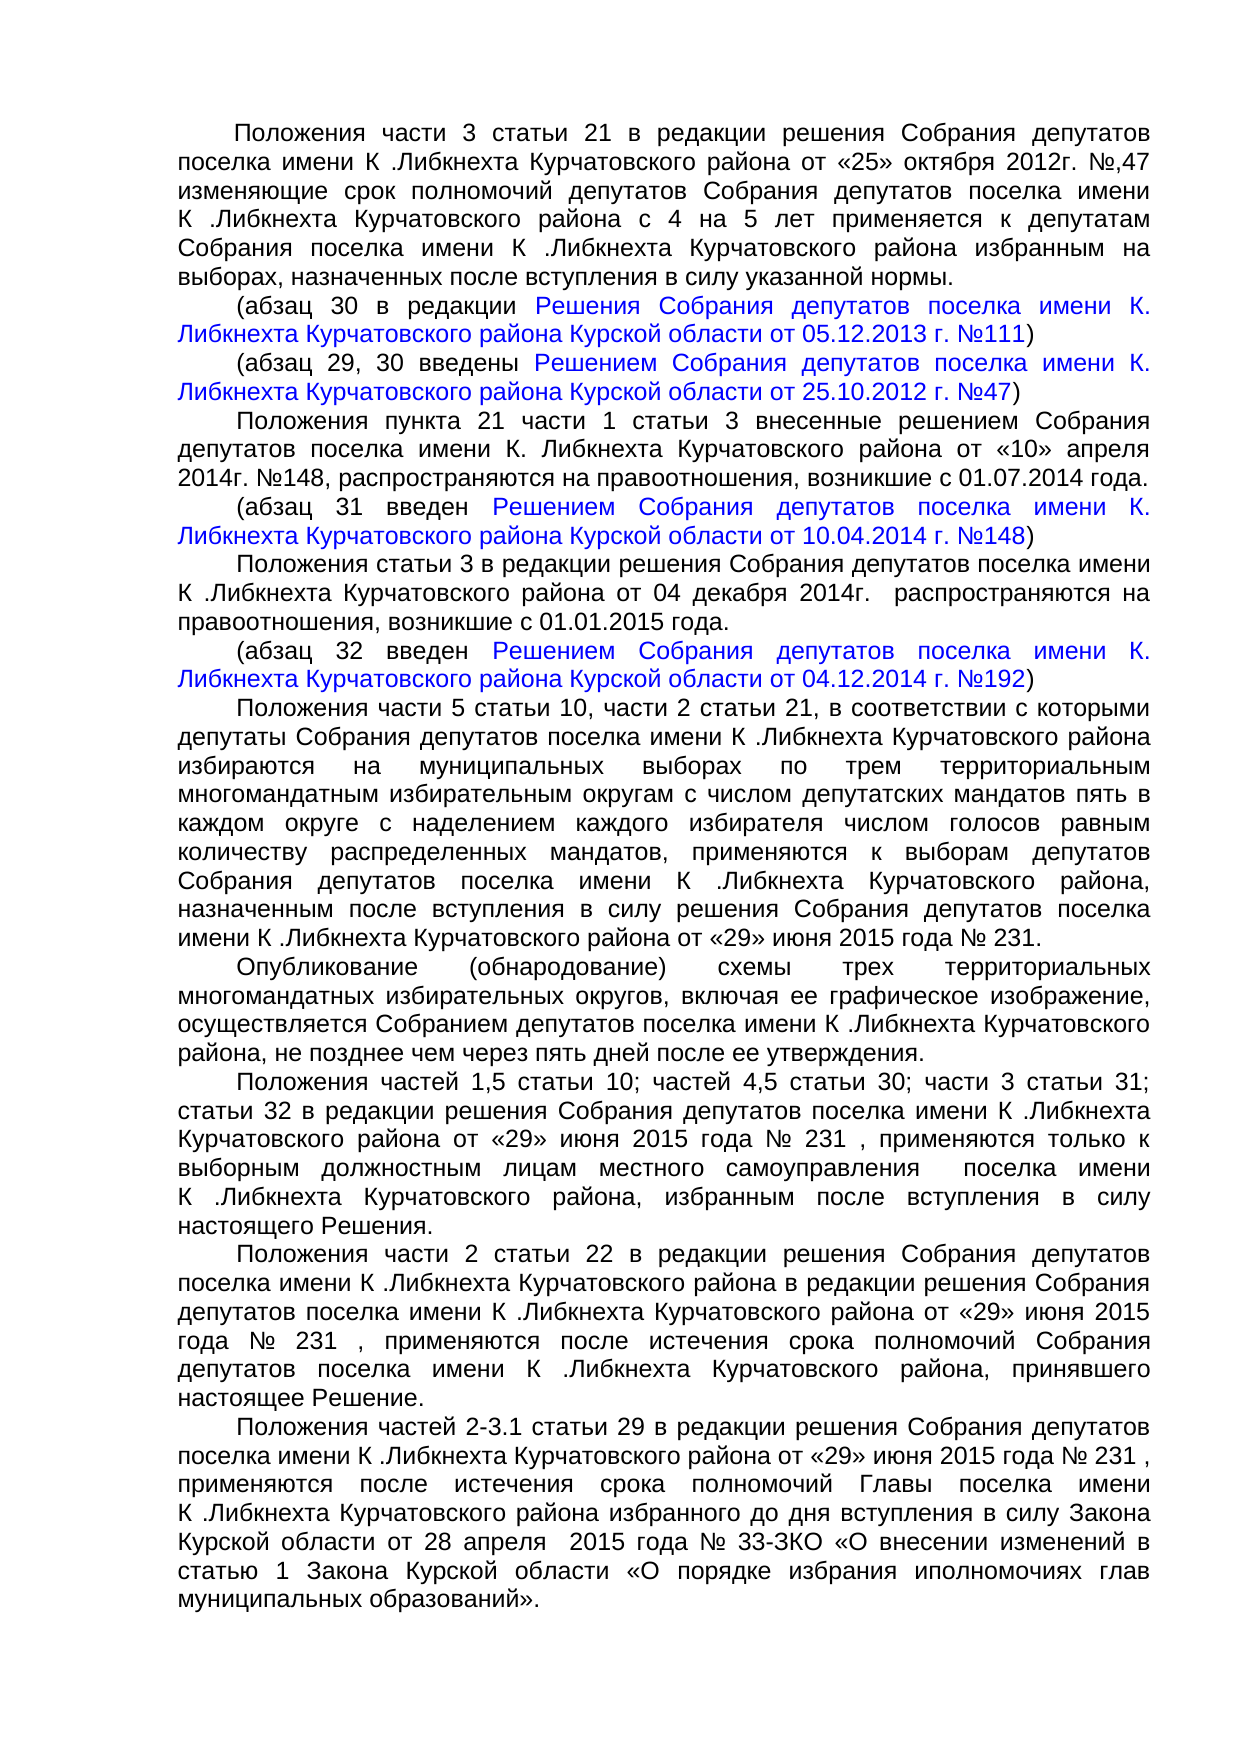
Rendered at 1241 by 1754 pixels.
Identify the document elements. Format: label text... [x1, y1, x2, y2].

text Положения статьи 3 в редакции решения Собрания депутатов поселка имени К .Либкнехта Курчатовского района от 04 декабря 2014г. распространяются на правоотношения, возникшие с 01.01.2015 года. [177, 549, 1152, 636]
text Положения части 2 статьи 22 в редакции решения Собрания депутатов поселка имени К .Либкнехта Курчатовского района в редакции решения Собрания депутатов поселка имени К .Либкнехта Курчатовского района от «29» июня 2015 года № 231 , применяются после истечения срока полномочий Собрания депутатов поселка имени К .Либкнехта Курчатовского района, принявшего настоящее Решение. [177, 1239, 1152, 1412]
text (абзац 30 в редакции Решения Собрания депутатов поселка имени К. Либкнехта Курчатовского района Курской области от 05.12.2013 г. №111) [177, 291, 1152, 348]
text (абзац 32 введен Решением Собрания депутатов поселка имени К. Либкнехта Курчатовского района Курской области от 04.12.2014 г. №192) [177, 636, 1152, 693]
text Положения части 5 статьи 10, части 2 статьи 21, в соответствии с которыми депутаты Собрания депутатов поселка имени К .Либкнехта Курчатовского района избираются на муниципальных выборах по трем территориальным многомандатным избирательным округам с числом депутатских мандатов пять в каждом округе с наделением каждого избирателя числом голосов равным количеству распределенных мандатов, применяются к выборам депутатов Собрания депутатов поселка имени К .Либкнехта Курчатовского района, назначенным после вступления в силу решения Собрания депутатов поселка имени К .Либкнехта Курчатовского района от «29» июня 2015 года № 231. [177, 693, 1152, 952]
text (абзац 29, 30 введены Решением Собрания депутатов поселка имени К. Либкнехта Курчатовского района Курской области от 25.10.2012 г. №47) [177, 348, 1152, 406]
text (абзац 31 введен Решением Собрания депутатов поселка имени К. Либкнехта Курчатовского района Курской области от 10.04.2014 г. №148) [177, 492, 1152, 549]
text Положения пункта 21 части 1 статьи 3 внесенные решением Собрания депутатов поселка имени К. Либкнехта Курчатовского района от «10» апреля 2014г. №148, распространяются на правоотношения, возникшие с 01.07.2014 года. [177, 406, 1152, 492]
text Положения частей 2-3.1 статьи 29 в редакции решения Собрания депутатов поселка имени К .Либкнехта Курчатовского района от «29» июня 2015 года № 231 , применяются после истечения срока полномочий Главы поселка имени К .Либкнехта Курчатовского района избранного до дня вступления в силу Закона Курской области от 28 апреля 2015 года № 33-ЗКО «О внесении изменений в статью 1 Закона Курской области «О порядке избрания иполномочиях глав муниципальных образований». [177, 1412, 1152, 1613]
text Опубликование (обнародование) схемы трех территориальных многомандатных избирательных округов, включая ее графическое изображение, осуществляется Собранием депутатов поселка имени К .Либкнехта Курчатовского района, не позднее чем через пять дней после ее утверждения. [177, 952, 1152, 1067]
text Положения части 3 статьи 21 в редакции решения Собрания депутатов поселка имени К .Либкнехта Курчатовского района от «25» октября 2012г. №,47 изменяющие срок полномочий депутатов Собрания депутатов поселка имени К .Либкнехта Курчатовского района с 4 на 5 лет применяется к депутатам Собрания поселка имени К .Либкнехта Курчатовского района избранным на выборах, назначенных после вступления в силу указанной нормы. [177, 118, 1152, 291]
text Положения частей 1,5 статьи 10; частей 4,5 статьи 30; части 3 статьи 31; статьи 32 в редакции решения Собрания депутатов поселка имени К .Либкнехта Курчатовского района от «29» июня 2015 года № 231 , применяются только к выборным должностным лицам местного самоуправления поселка имени К .Либкнехта Курчатовского района, избранным после вступления в силу настоящего Решения. [177, 1067, 1152, 1239]
